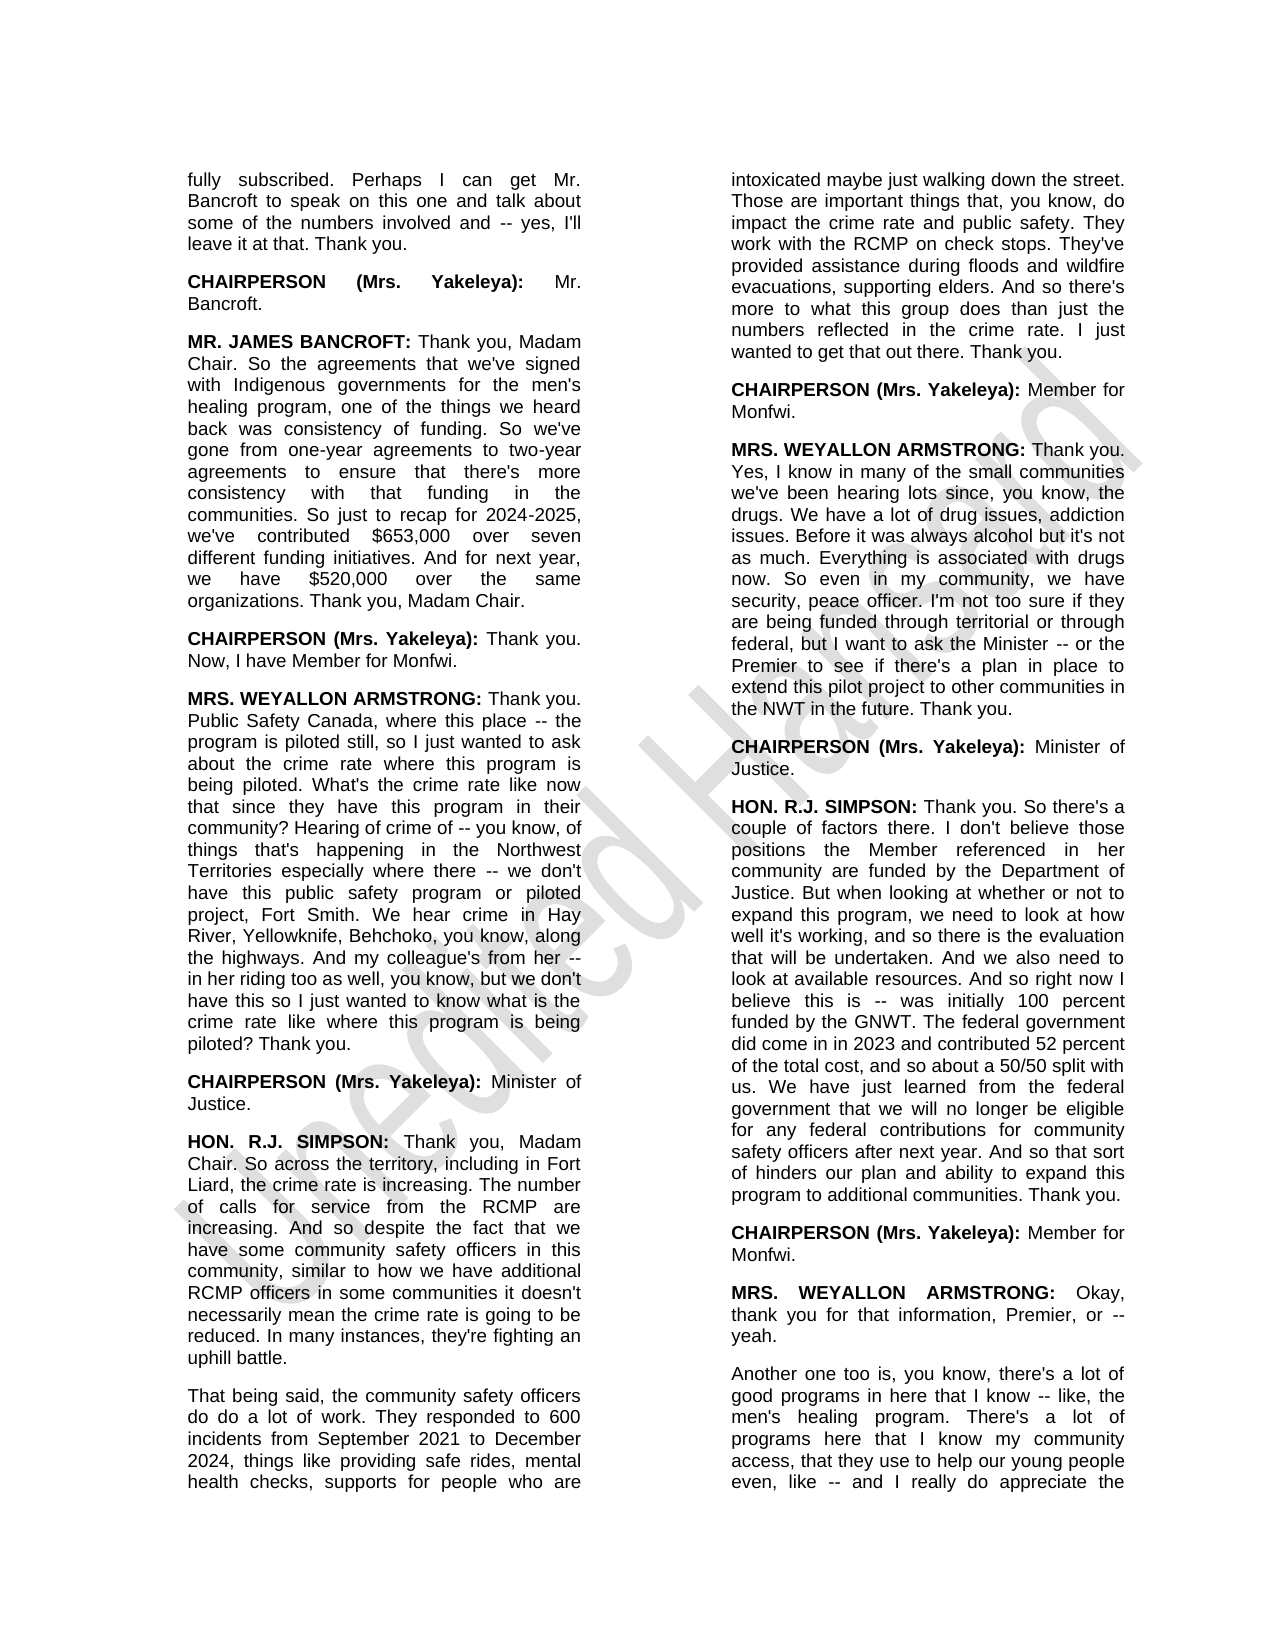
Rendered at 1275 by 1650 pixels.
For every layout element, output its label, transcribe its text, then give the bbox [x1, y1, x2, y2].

text MRS. WEYALLON ARMSTRONG: Thank you. Yes, I know in many of the small communities we've been hearing lots since, you know, the drugs. We have a lot of drug issues, addiction issues. Before it was always alcohol but it's not as much. Everything is associated with drugs now. So even in my community, we have security, peace officer. I'm not too sure if they are being funded through territorial or through federal, but I want to ask the Minister -- or the Premier to see if there's a plan in place to extend this pilot project to other communities in the NWT in the future. Thank you. [731, 439, 1125, 719]
text HON. R.J. SIMPSON: Thank you, Madam Chair. So across the territory, including in Fort Liard, the crime rate is increasing. The number of calls for service from the RCMP are increasing. And so despite the fact that we have some community safety officers in this community, similar to how we have additional RCMP officers in some communities it doesn't necessarily mean the crime rate is going to be reduced. In many instances, they're fighting an uphill battle. [187, 1131, 581, 1368]
text MRS. WEYALLON ARMSTRONG: Thank you. Public Safety Canada, where this place -- the program is piloted still, so I just wanted to ask about the crime rate where this program is being piloted. What's the crime rate like now that since they have this program in their community? Hearing of crime of -- you know, of things that's happening in the Northwest Territories especially where there -- we don't have this public safety program or piloted project, Fort Smith. We hear crime in Hay River, Yellowknife, Behchoko, you know, along the highways. And my colleague's from her -- in her riding too as well, you know, but we don't have this so I just wanted to know what is the crime rate like where this program is being piloted? Thank you. [187, 688, 581, 1054]
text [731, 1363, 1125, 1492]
text CHAIRPERSON (Mrs. Yakeleya): Thank you. Now, I have Member for Monfwi. [187, 628, 581, 671]
text HON. R.J. SIMPSON: Thank you. So there's a couple of factors there. I don't believe those positions the Member referenced in her community are funded by the Department of Justice. But when looking at whether or not to expand this program, we need to look at how well it's working, and so there is the evaluation that will be undertaken. And we also need to look at available resources. And so right now I believe this is -- was initially 100 percent funded by the GNWT. The federal government did come in in 2023 and contributed 52 percent of the total cost, and so about a 50/50 split with us. We have just learned from the federal government that we will no longer be eligible for any federal contributions for community safety officers after next year. And so that sort of hinders our plan and ability to expand this program to additional communities. Thank you. [731, 796, 1125, 1205]
text MR. JAMES BANCROFT: Thank you, Madam Chair. So the agreements that we've signed with Indigenous governments for the men's healing program, one of the things we heard back was consistency of funding. So we've gone from one-year agreements to two-year agreements to ensure that there's more consistency with that funding in the communities. So just to recap for 2024-2025, we've contributed $653,000 over seven different funding initiatives. And for next year, we have $520,000 over the same organizations. Thank you, Madam Chair. [187, 331, 581, 611]
text CHAIRPERSON (Mrs. Yakeleya): Member for Monfwi. [731, 1222, 1125, 1265]
text CHAIRPERSON (Mrs. Yakeleya): Mr. Bancroft. [187, 271, 581, 314]
text MRS. WEYALLON ARMSTRONG: Okay, thank you for that information, Premier, or -- yeah. [731, 1282, 1125, 1346]
text That being said, the community safety officers do do a lot of work. They responded to 600 incidents from September 2021 to December 2024, things like providing safe rides, mental health checks, supports for people who are intoxicated maybe just walking down the street. Those are important things that, you know, do impact the crime rate and public safety. They work with the RCMP on check stops. They've provided assistance during floods and wildfire evacuations, supporting elders. And so there's more to what this group does than just the numbers reflected in the crime rate. I just wanted to get that out there. Thank you. [731, 168, 1125, 362]
text That being said, the community safety officers do do a lot of work. They responded to 600 incidents from September 2021 to December 2024, things like providing safe rides, mental health checks, supports for people who are intoxicated maybe just walking down the street. Those are important things that, you know, do impact the crime rate and public safety. They work with the RCMP on check stops. They've provided assistance during floods and wildfire evacuations, supporting elders. And so there's more to what this group does than just the numbers reflected in the crime rate. I just wanted to get that out there. Thank you. [187, 1385, 581, 1492]
text CHAIRPERSON (Mrs. Yakeleya): Member for Monfwi. [731, 379, 1125, 422]
text CHAIRPERSON (Mrs. Yakeleya): Minister of Justice. [731, 736, 1125, 779]
text CHAIRPERSON (Mrs. Yakeleya): Minister of Justice. [187, 1071, 581, 1114]
